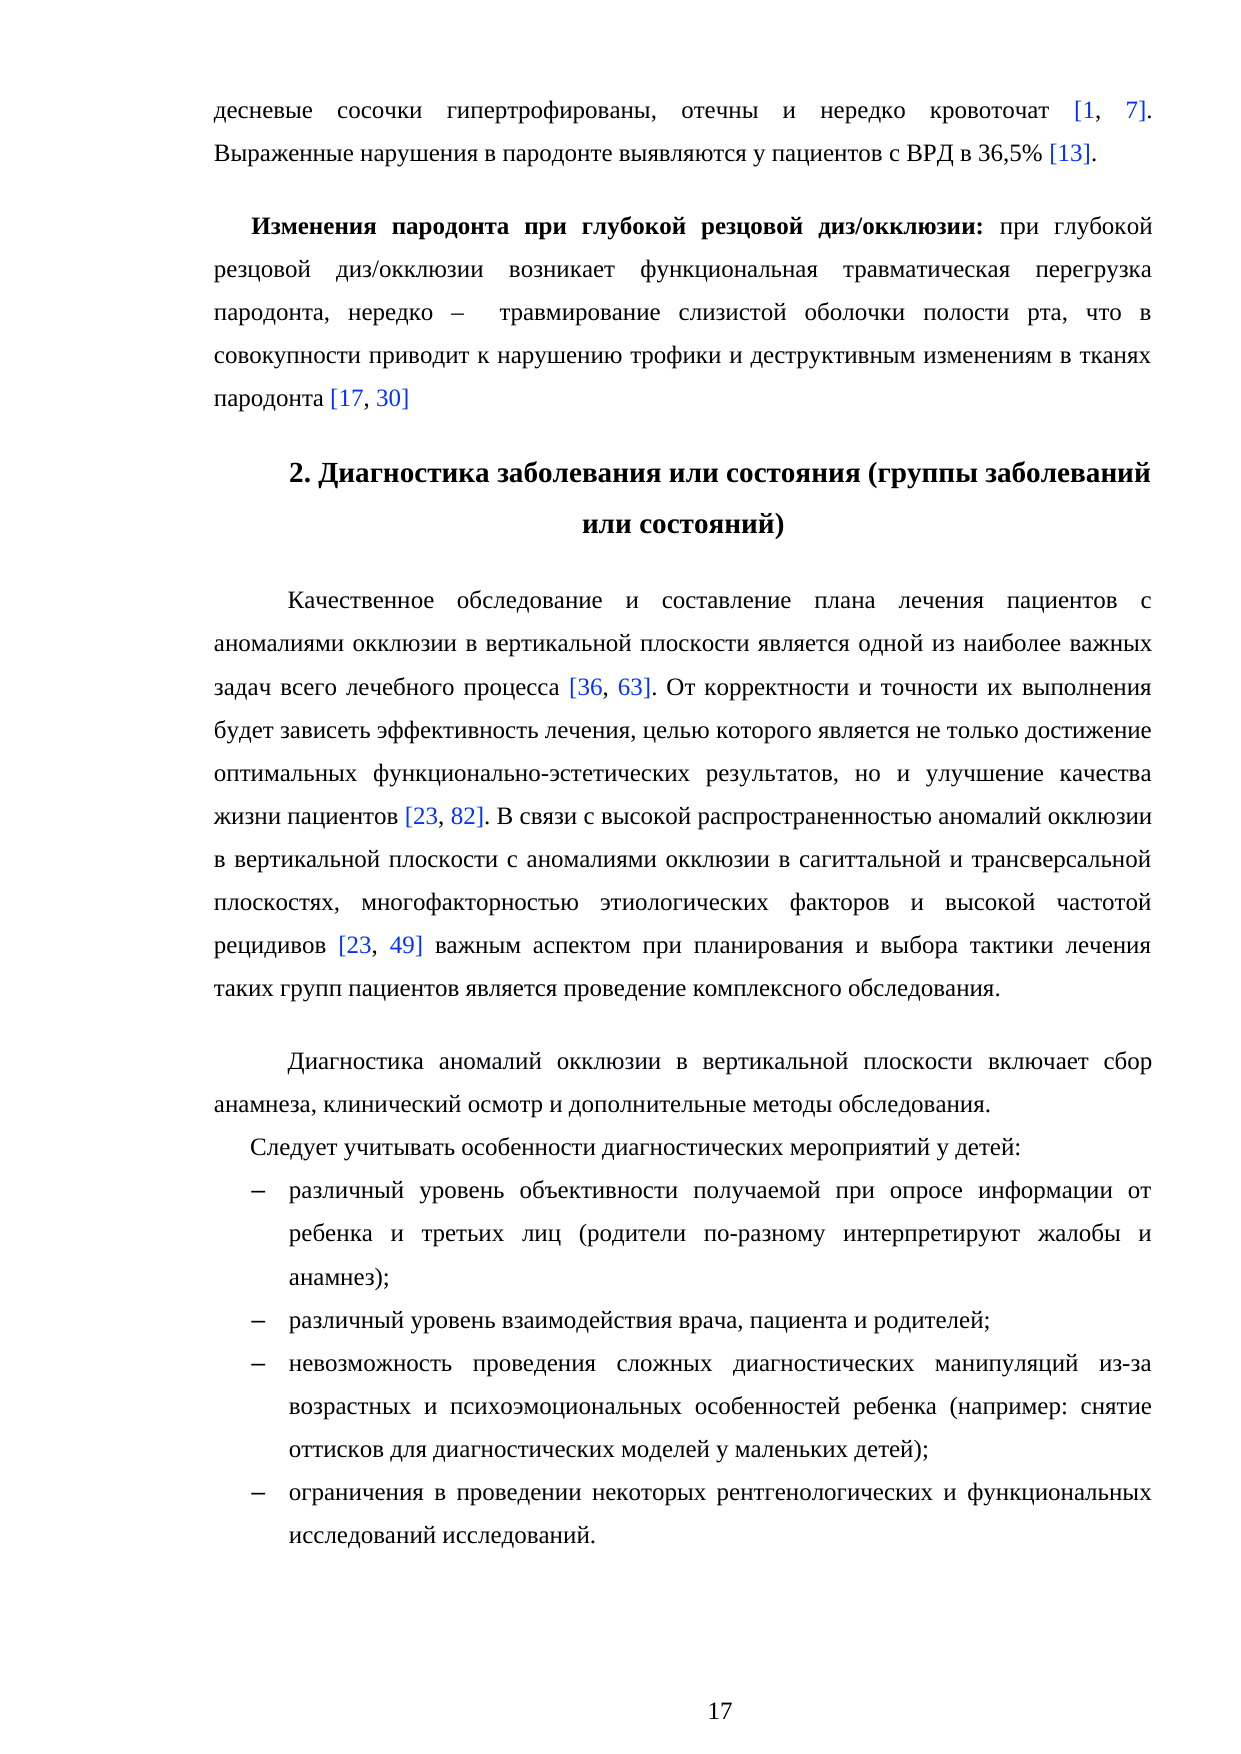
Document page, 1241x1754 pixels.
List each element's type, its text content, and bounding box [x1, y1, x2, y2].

text Следует учитывать особенности диагностических мероприятий у детей: [214, 1132, 1152, 1161]
text Диагностика аномалий окклюзии в вертикальной плоскости включает сбор анамнеза, клинический осмотр и дополнительные методы обследования. [214, 1046, 1152, 1118]
list различный уровень взаимодействия врача, пациента и родителей; [251, 1305, 1152, 1333]
text Качественное обследование и составление плана лечения пациентов с аномалиями окклюзии в вертикальной плоскости является одной из наиболее важных задач всего лечебного процесса [36, 63]. От корректности и точности их выполнения будет зависеть эффективность лечения, целью которого является не только достижение оптимальных функционально-эстетических результатов, но и улучшение качества жизни пациентов [23, 82]. В связи с высокой распространенностью аномалий окклюзии в вертикальной плоскости с аномалиями окклюзии в сагиттальной и трансверсальной плоскостях, многофакторностью этиологических факторов и высокой частотой рецидивов [23, 49] важным аспектом при планирования и выбора тактики лечения таких групп пациентов является проведение комплексного обследования. [214, 585, 1152, 1002]
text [214, 95, 1152, 167]
list ограничения в проведении некоторых рентгенологических и функциональных исследований исследований. [251, 1477, 1152, 1549]
text Изменения пародонта при глубокой резцовой диз/окклюзии: при глубокой резцовой диз/окклюзии возникает функциональная травматическая перегрузка пародонта, нередко – травмирование слизистой оболочки полости рта, что в совокупности приводит к нарушению трофики и деструктивным изменениям в тканях пародонта [17, 30] [214, 211, 1152, 412]
list невозможность проведения сложных диагностических манипуляций из-за возрастных и психоэмоциональных особенностей ребенка (например: снятие оттисков для диагностических моделей у маленьких детей); [251, 1348, 1152, 1463]
text 2. Диагностика заболевания или состояния (группы заболеваний или состояний) [214, 456, 1152, 539]
list различный уровень объективности получаемой при опросе информации от ребенка и третьих лиц (родители по-разному интерпретируют жалобы и анамнез); [251, 1175, 1152, 1290]
